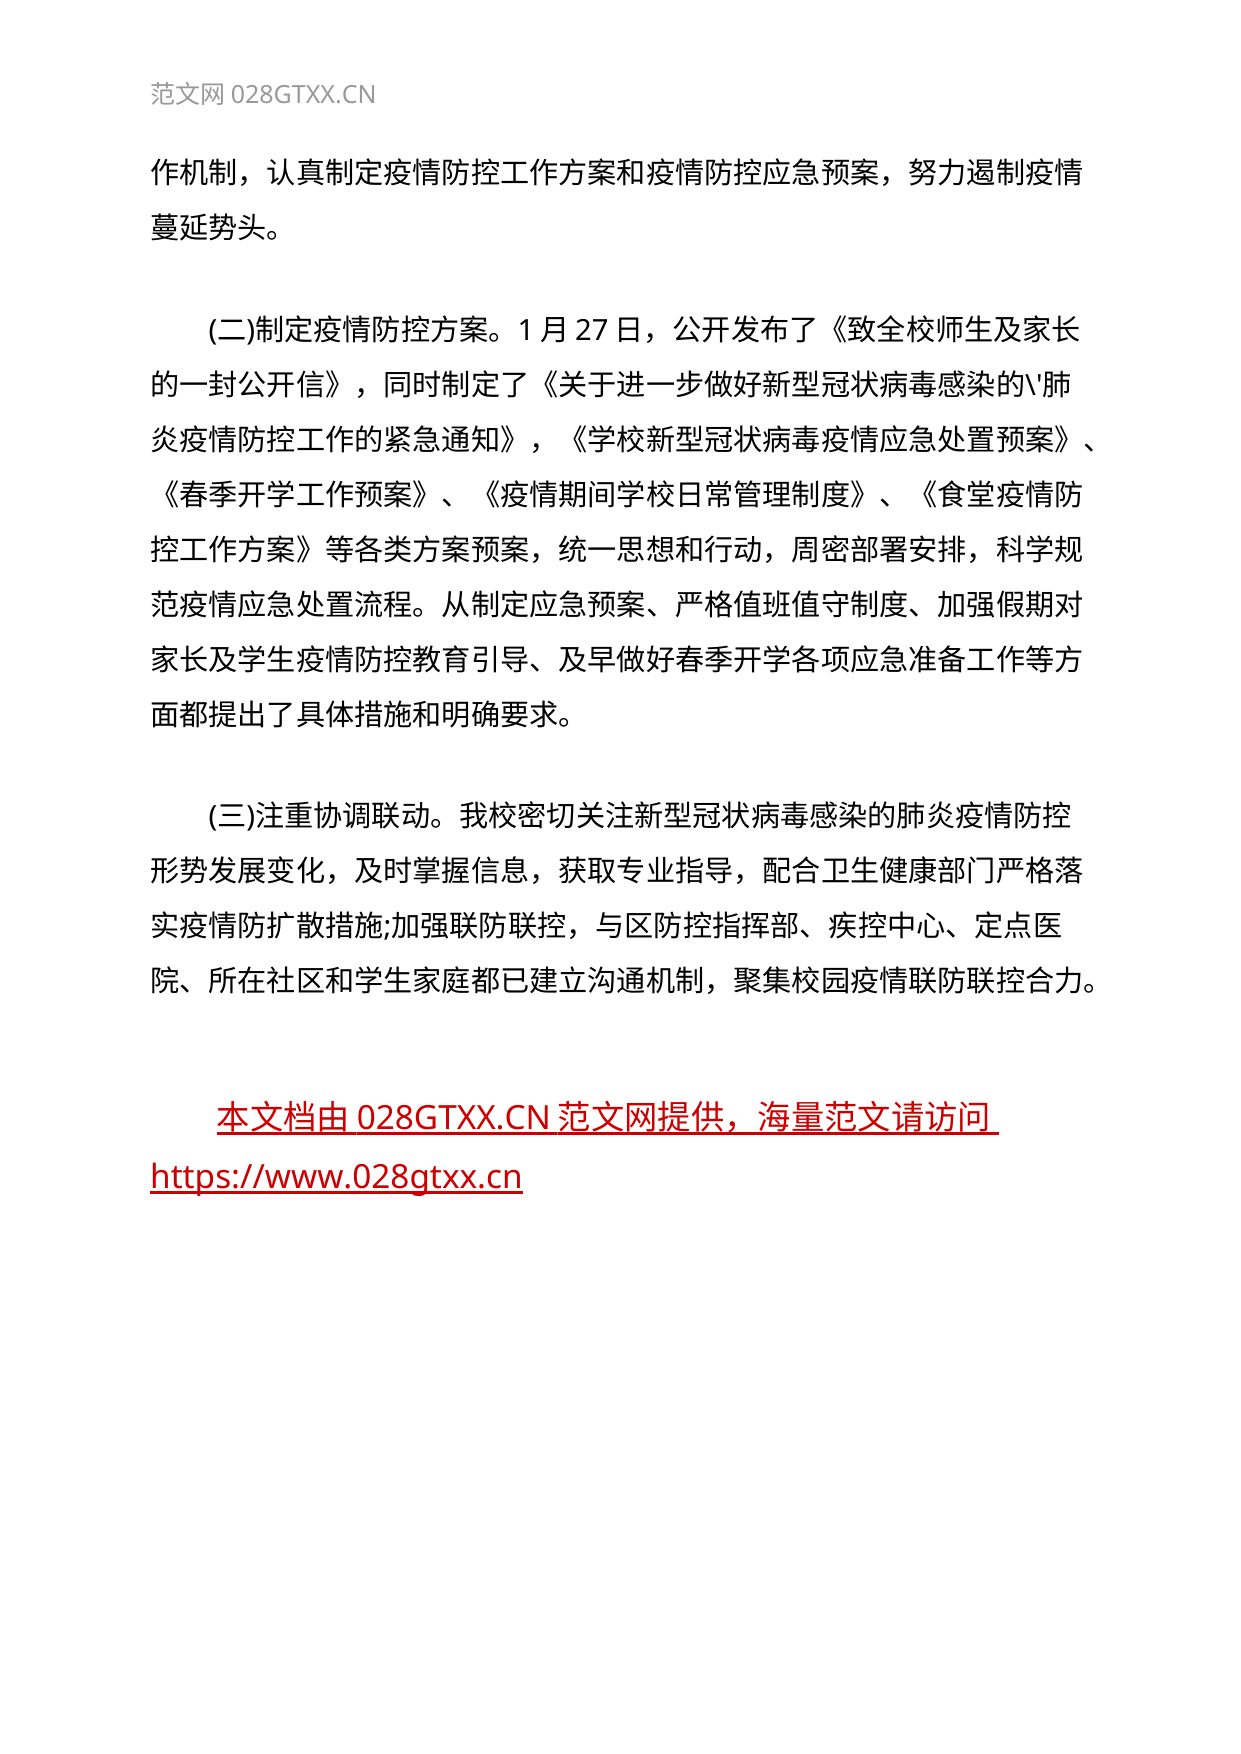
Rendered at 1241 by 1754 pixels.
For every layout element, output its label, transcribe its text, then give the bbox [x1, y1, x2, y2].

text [150, 150, 1090, 247]
text 本文档由028GTXX.CN范文网提供，海量范文请访问 https://www.028gtxx.cn [150, 1091, 1090, 1198]
text (二)制定疫情防控方案。1月27日，公开发布了《致全校师生及家长的一封公开信》，同时制定了《关于进一步做好新型冠状病毒感染的\'肺炎疫情防控工作的紧急通知》，《学校新型冠状病毒疫情应急处置预案》、《春季开学工作预案》、《疫情期间学校日常管理制度》、《食堂疫情防控工作方案》等各类方案预案，统一思想和行动，周密部署安排，科学规范疫情应急处置流程。从制定应急预案、严格值班值守制度、加强假期对家长及学生疫情防控教育引导、及早做好春季开学各项应急准备工作等方面都提出了具体措施和明确要求。 [150, 307, 1090, 733]
text (三)注重协调联动。我校密切关注新型冠状病毒感染的肺炎疫情防控形势发展变化，及时掌握信息，获取专业指导，配合卫生健康部门严格落实疫情防扩散措施;加强联防联控，与区防控指挥部、疾控中心、定点医院、所在社区和学生家庭都已建立沟通机制，聚集校园疫情联防联控合力。 [150, 793, 1090, 1000]
